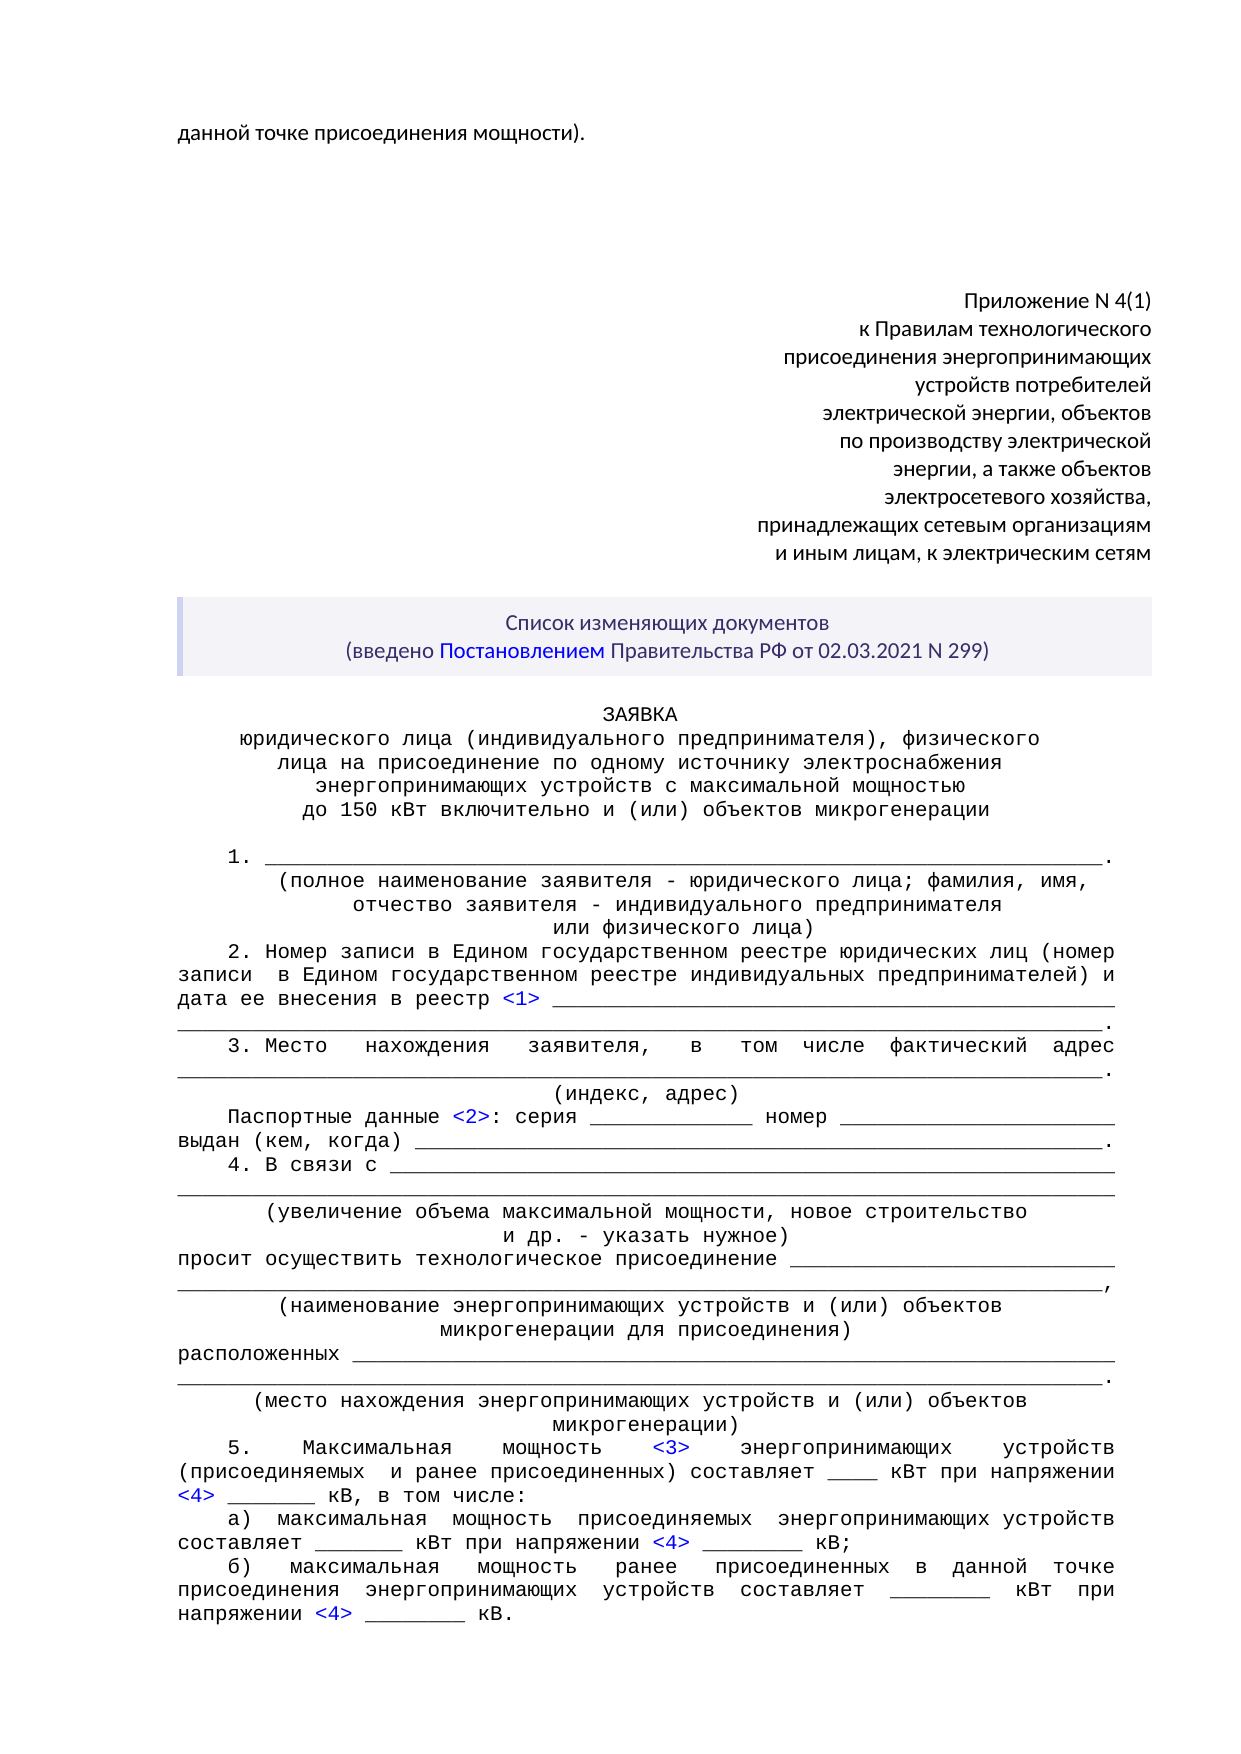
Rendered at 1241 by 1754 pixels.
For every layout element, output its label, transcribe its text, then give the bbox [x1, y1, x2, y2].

text отчество заявителя - индивидуального предпринимателя [177, 893, 1152, 917]
text по производству электрической [177, 426, 1152, 454]
text микрогенерации для присоединения) [177, 1319, 1152, 1343]
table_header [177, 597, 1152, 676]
text энергии, а также объектов [177, 454, 1152, 482]
text энергопринимающих устройств с максимальной мощностью [177, 775, 1152, 799]
text 5. Максимальная мощность <3> энергопринимающих устройств [177, 1437, 1152, 1461]
text выдан (кем, когда) _______________________________________________________. [177, 1130, 1152, 1154]
text (присоединяемых и ранее присоединенных) составляет ____ кВт при напряжении [177, 1461, 1152, 1485]
text Приложение N 4(1) [177, 286, 1152, 314]
text б) максимальная мощность ранее присоединенных в данной точке [177, 1556, 1152, 1579]
text или физического лица) [177, 917, 1152, 941]
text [177, 118, 1152, 146]
text напряжении <4> ________ кВ. [177, 1603, 1152, 1627]
text <4> _______ кВ, в том числе: [177, 1485, 1152, 1508]
text расположенных _____________________________________________________________ [177, 1343, 1152, 1366]
text просит осуществить технологическое присоединение __________________________ [177, 1248, 1152, 1272]
text (увеличение объема максимальной мощности, новое строительство [177, 1201, 1152, 1224]
text __________________________________________________________________________. [177, 1366, 1152, 1390]
text ___________________________________________________________________________ [177, 1177, 1152, 1201]
text и др. - указать нужное) [177, 1224, 1152, 1248]
text присоединения энергопринимающих [177, 342, 1152, 370]
text присоединения энергопринимающих устройств составляет ________ кВт при [177, 1579, 1152, 1603]
text 3. Место нахождения заявителя, в том числе фактический адрес [177, 1035, 1152, 1059]
text принадлежащих сетевым организациям [177, 510, 1152, 538]
text 4. В связи с __________________________________________________________ [177, 1154, 1152, 1177]
text 1. ___________________________________________________________________. [177, 846, 1152, 870]
text (полное наименование заявителя - юридического лица; фамилия, имя, [177, 870, 1152, 893]
text __________________________________________________________________________, [177, 1272, 1152, 1296]
text и иным лицам, к электрическим сетям [177, 538, 1152, 566]
text до 150 кВт включительно и (или) объектов микрогенерации [177, 799, 1152, 823]
text __________________________________________________________________________. [177, 1059, 1152, 1083]
text электросетевого хозяйства, [177, 482, 1152, 510]
text дата ее внесения в реестр <1> _____________________________________________ [177, 988, 1152, 1012]
text (индекс, адрес) [177, 1083, 1152, 1106]
text (место нахождения энергопринимающих устройств и (или) объектов [177, 1390, 1152, 1414]
text записи в Едином государственном реестре индивидуальных предпринимателей) и [177, 964, 1152, 988]
text к Правилам технологического [177, 314, 1152, 342]
text лица на присоединение по одному источнику электроснабжения [177, 752, 1152, 775]
text юридического лица (индивидуального предпринимателя), физического [177, 728, 1152, 752]
text __________________________________________________________________________. [177, 1012, 1152, 1035]
text микрогенерации) [177, 1414, 1152, 1437]
text ЗАЯВКА [177, 704, 1152, 728]
text Паспортные данные <2>: серия _____________ номер ______________________ [177, 1106, 1152, 1130]
text а) максимальная мощность присоединяемых энергопринимающих устройств [177, 1508, 1152, 1532]
text электрической энергии, объектов [177, 398, 1152, 426]
text устройств потребителей [177, 370, 1152, 398]
text (наименование энергопринимающих устройств и (или) объектов [177, 1296, 1152, 1319]
text составляет _______ кВт при напряжении <4> ________ кВ; [177, 1532, 1152, 1556]
text 2. Номер записи в Едином государственном реестре юридических лиц (номер [177, 941, 1152, 964]
